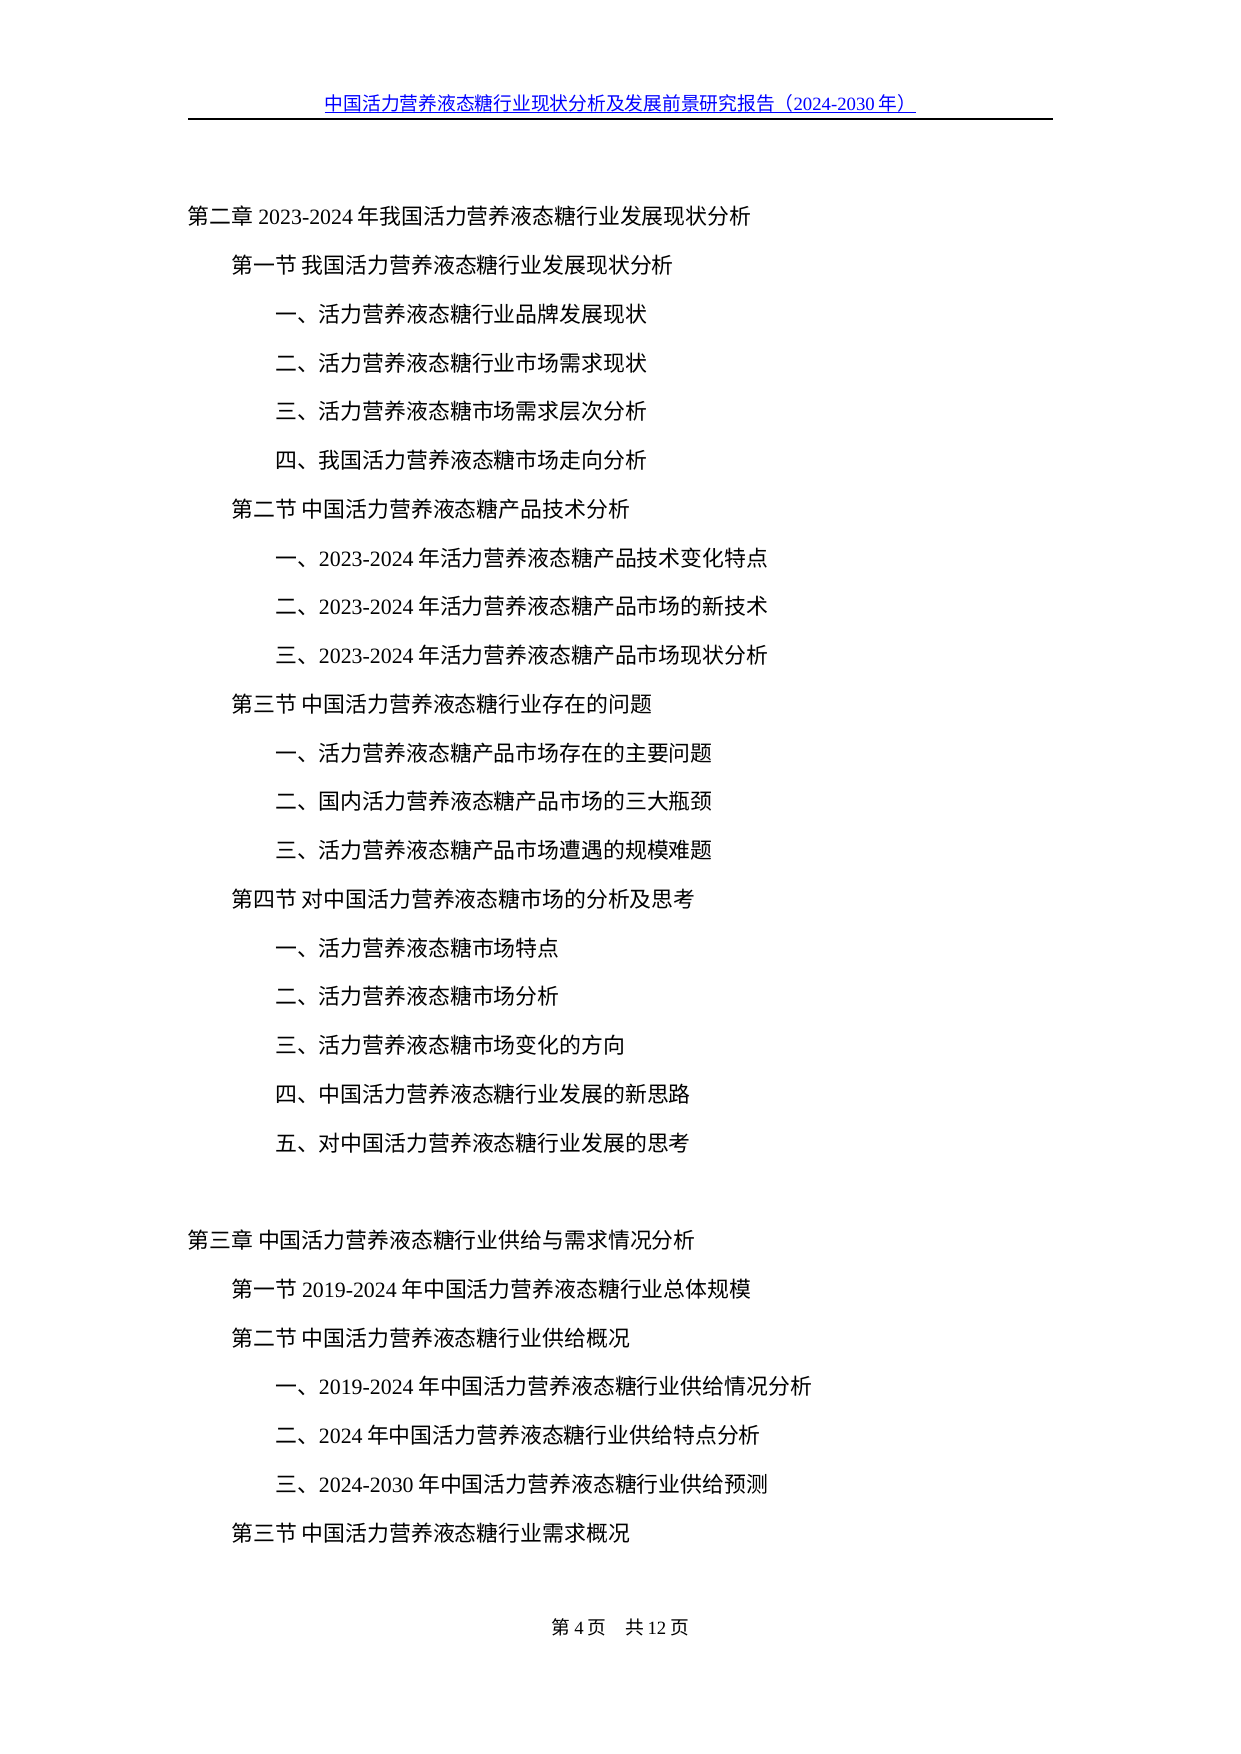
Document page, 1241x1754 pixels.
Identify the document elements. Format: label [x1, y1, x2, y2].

text [187, 150, 1053, 1548]
